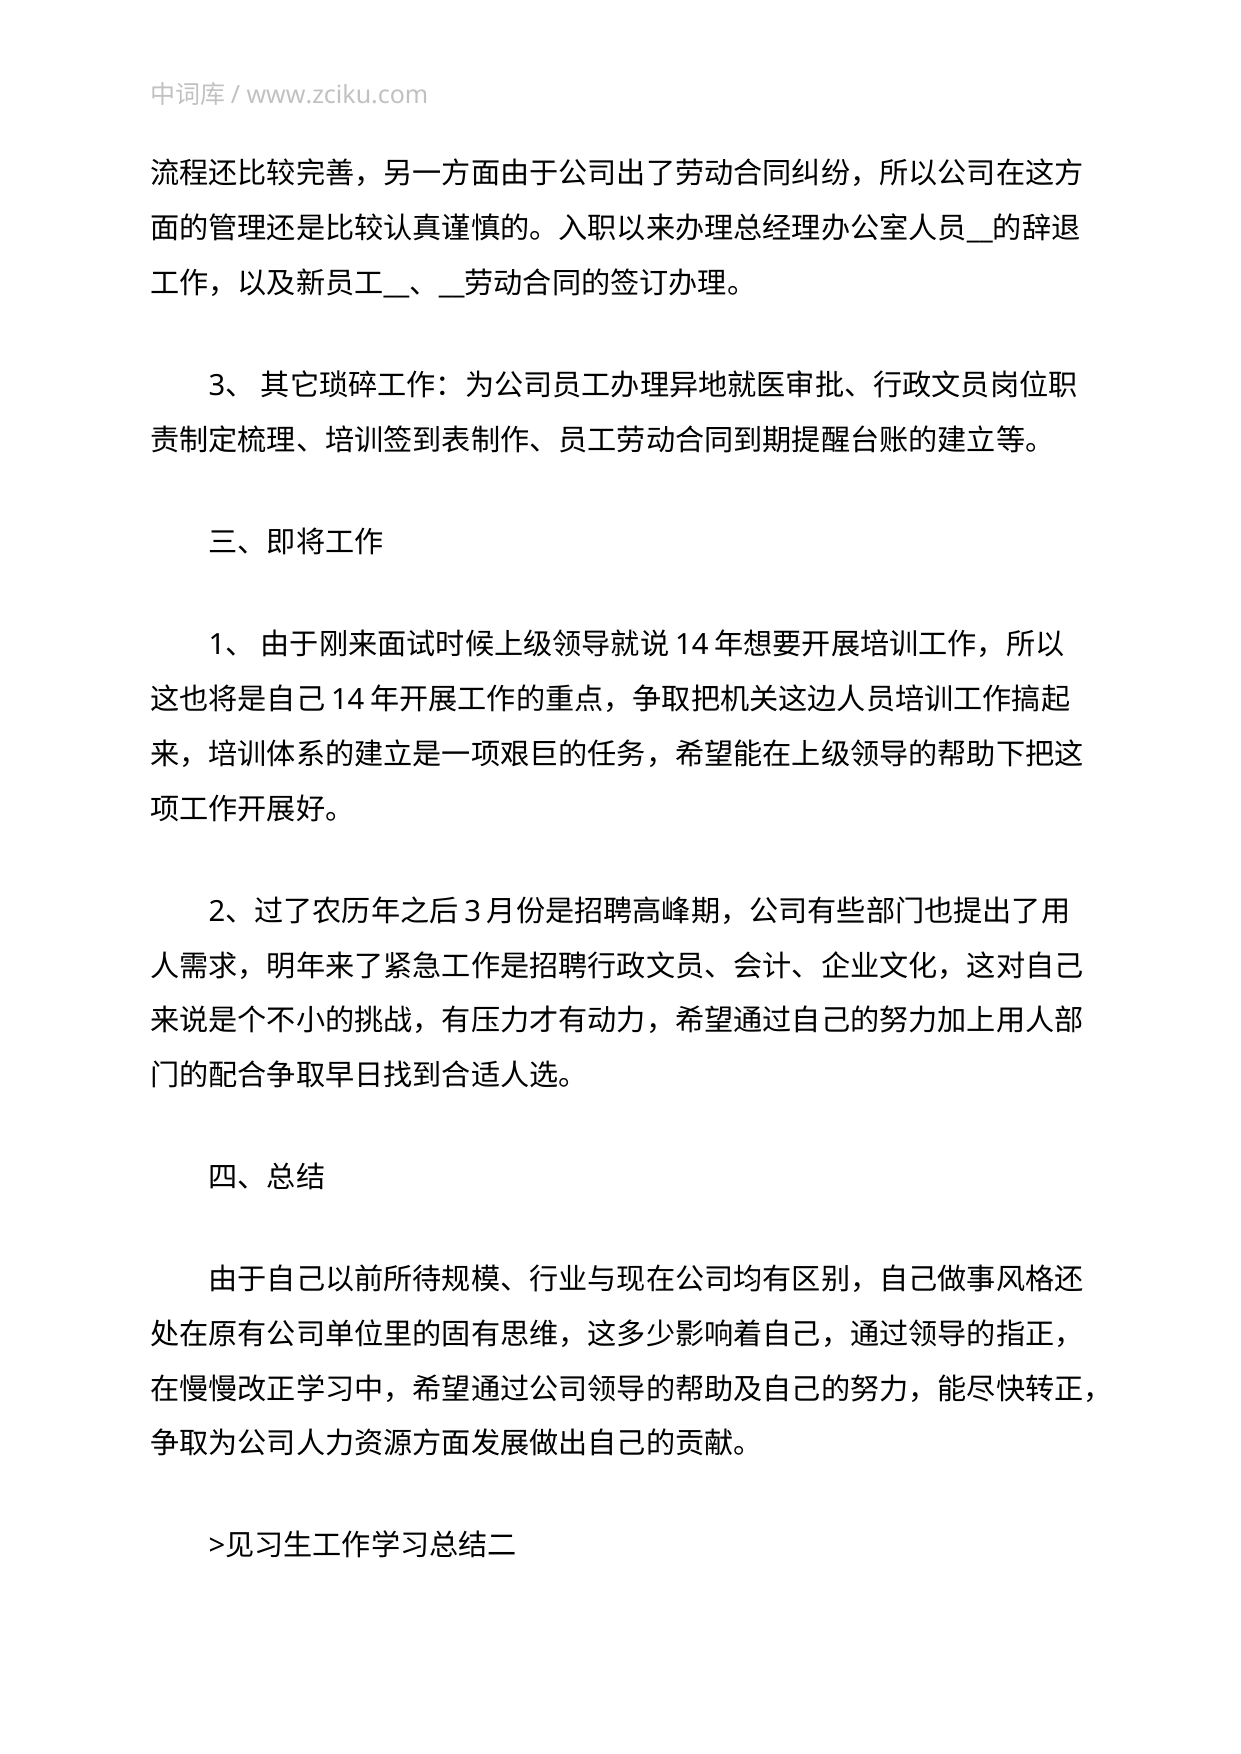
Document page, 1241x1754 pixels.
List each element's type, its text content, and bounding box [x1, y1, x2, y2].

text 3、 其它琐碎工作：为公司员工办理异地就医审批、行政文员岗位职责制定梳理、培训签到表制作、员工劳动合同到期提醒台账的建立等。 [150, 362, 1090, 459]
text >见习生工作学习总结二 [150, 1522, 1090, 1564]
text 由于自己以前所待规模、行业与现在公司均有区别，自己做事风格还处在原有公司单位里的固有思维，这多少影响着自己，通过领导的指正，在慢慢改正学习中，希望通过公司领导的帮助及自己的努力，能尽快转正，争取为公司人力资源方面发展做出自己的贡献。 [150, 1255, 1090, 1462]
text 四、总结 [150, 1154, 1090, 1196]
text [150, 150, 1090, 302]
text 1、 由于刚来面试时候上级领导就说14年想要开展培训工作，所以这也将是自己14年开展工作的重点，争取把机关这边人员培训工作搞起来，培训体系的建立是一项艰巨的任务，希望能在上级领导的帮助下把这项工作开展好。 [150, 620, 1090, 828]
text 2、过了农历年之后3月份是招聘高峰期，公司有些部门也提出了用人需求，明年来了紧急工作是招聘行政文员、会计、企业文化，这对自己来说是个不小的挑战，有压力才有动力，希望通过自己的努力加上用人部门的配合争取早日找到合适人选。 [150, 887, 1090, 1094]
text 三、即将工作 [150, 519, 1090, 561]
